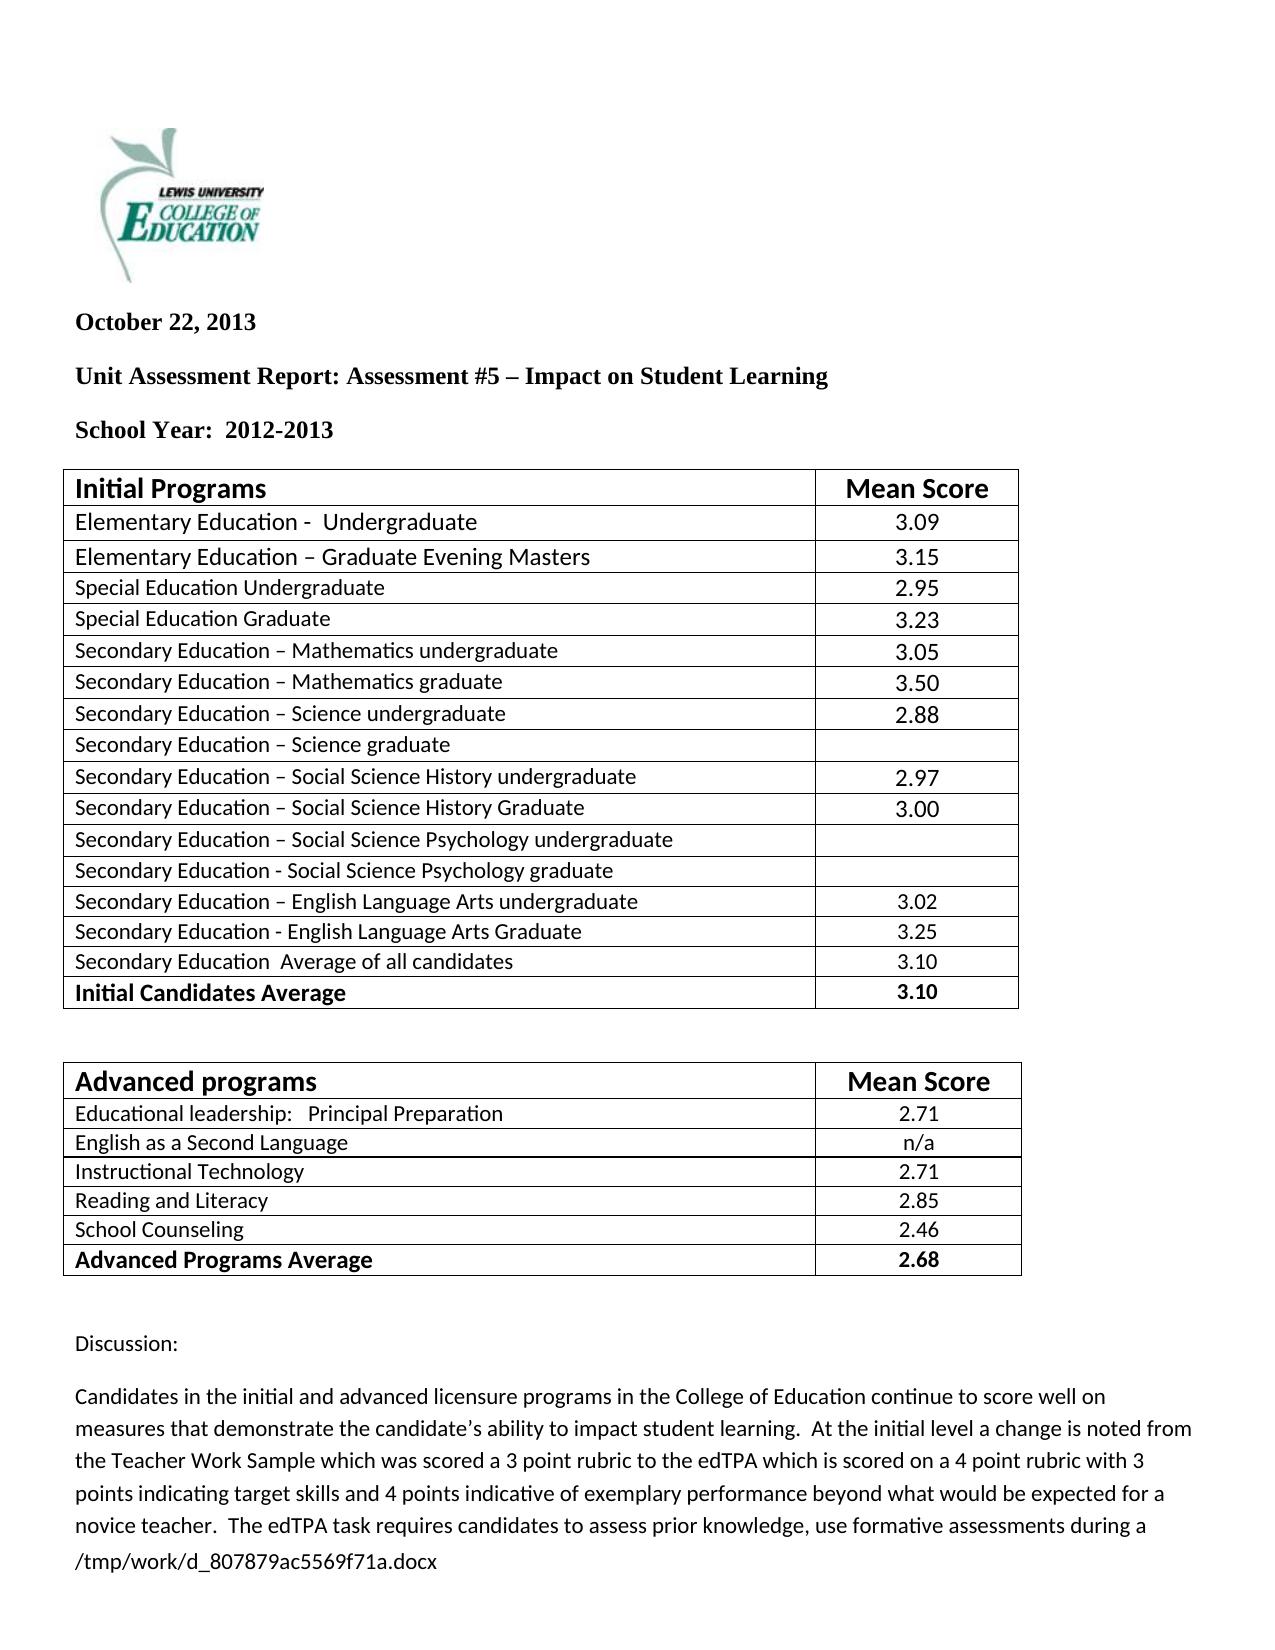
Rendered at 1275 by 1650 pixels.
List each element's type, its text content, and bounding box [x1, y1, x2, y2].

text October 22, 2013 [75, 307, 1200, 336]
table_cell Special Education Undergraduate [64, 573, 815, 603]
table_cell Secondary Education – English Language Arts undergraduate [64, 887, 815, 916]
table_cell Reading and Literacy [64, 1187, 815, 1214]
table_header Initial Programs [64, 470, 815, 505]
table_cell Secondary Education – Science graduate [64, 730, 815, 761]
table_cell Secondary Education – Social Science History Graduate [64, 794, 815, 824]
table_cell Secondary Education - English Language Arts Graduate [64, 917, 815, 946]
table_cell 3.15 [816, 541, 1018, 572]
table_cell 2.85 [816, 1187, 1021, 1214]
table_cell 3.02 [816, 887, 1018, 916]
table_cell Elementary Education – Graduate Evening Masters [64, 541, 815, 572]
text Discussion: [75, 1329, 1200, 1357]
table_cell n/a [816, 1129, 1021, 1156]
table_cell 2.88 [816, 699, 1018, 729]
table_cell Secondary Education – Social Science History undergraduate [64, 762, 815, 792]
table_cell [816, 857, 1018, 886]
table_cell [816, 825, 1018, 856]
table_cell 3.25 [816, 917, 1018, 946]
table_cell Educational leadership: Principal Preparation [64, 1099, 815, 1127]
table_cell Advanced Programs Average [64, 1245, 815, 1275]
table_cell School Counseling [64, 1216, 815, 1244]
table_cell Elementary Education - Undergraduate [64, 506, 815, 540]
table_cell 2.71 [816, 1158, 1021, 1186]
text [75, 1382, 1200, 1539]
table_cell Secondary Education – Science undergraduate [64, 699, 815, 729]
text School Year: 2012-2013 [75, 415, 1200, 444]
table_cell Secondary Education - Social Science Psychology graduate [64, 857, 815, 886]
table_cell 3.10 [816, 947, 1018, 976]
table_header Advanced programs [64, 1063, 815, 1098]
table_cell English as a Second Language [64, 1129, 815, 1156]
table_cell 2.97 [816, 762, 1018, 792]
table_cell [816, 730, 1018, 761]
picture [75, 128, 264, 283]
table_cell 3.05 [816, 636, 1018, 666]
table_cell 2.46 [816, 1216, 1021, 1244]
table_cell Initial Candidates Average [64, 977, 815, 1008]
table_cell 2.68 [816, 1245, 1021, 1275]
table_cell 2.95 [816, 573, 1018, 603]
table_cell Secondary Education – Mathematics graduate [64, 667, 815, 698]
table_cell Special Education Graduate [64, 604, 815, 635]
table_cell 3.50 [816, 667, 1018, 698]
table_cell Secondary Education – Social Science Psychology undergraduate [64, 825, 815, 856]
table_cell 2.71 [816, 1099, 1021, 1127]
table_cell Secondary Education – Mathematics undergraduate [64, 636, 815, 666]
table_cell 3.09 [816, 506, 1018, 540]
text Unit Assessment Report: Assessment #5 – Impact on Student Learning [75, 361, 1200, 390]
table_cell 3.00 [816, 794, 1018, 824]
table_cell Instructional Technology [64, 1158, 815, 1186]
table_cell 3.10 [816, 977, 1018, 1008]
table_header Mean Score [816, 470, 1018, 505]
table_header Mean Score [816, 1063, 1021, 1098]
table_cell 3.23 [816, 604, 1018, 635]
table_cell Secondary Education Average of all candidates [64, 947, 815, 976]
